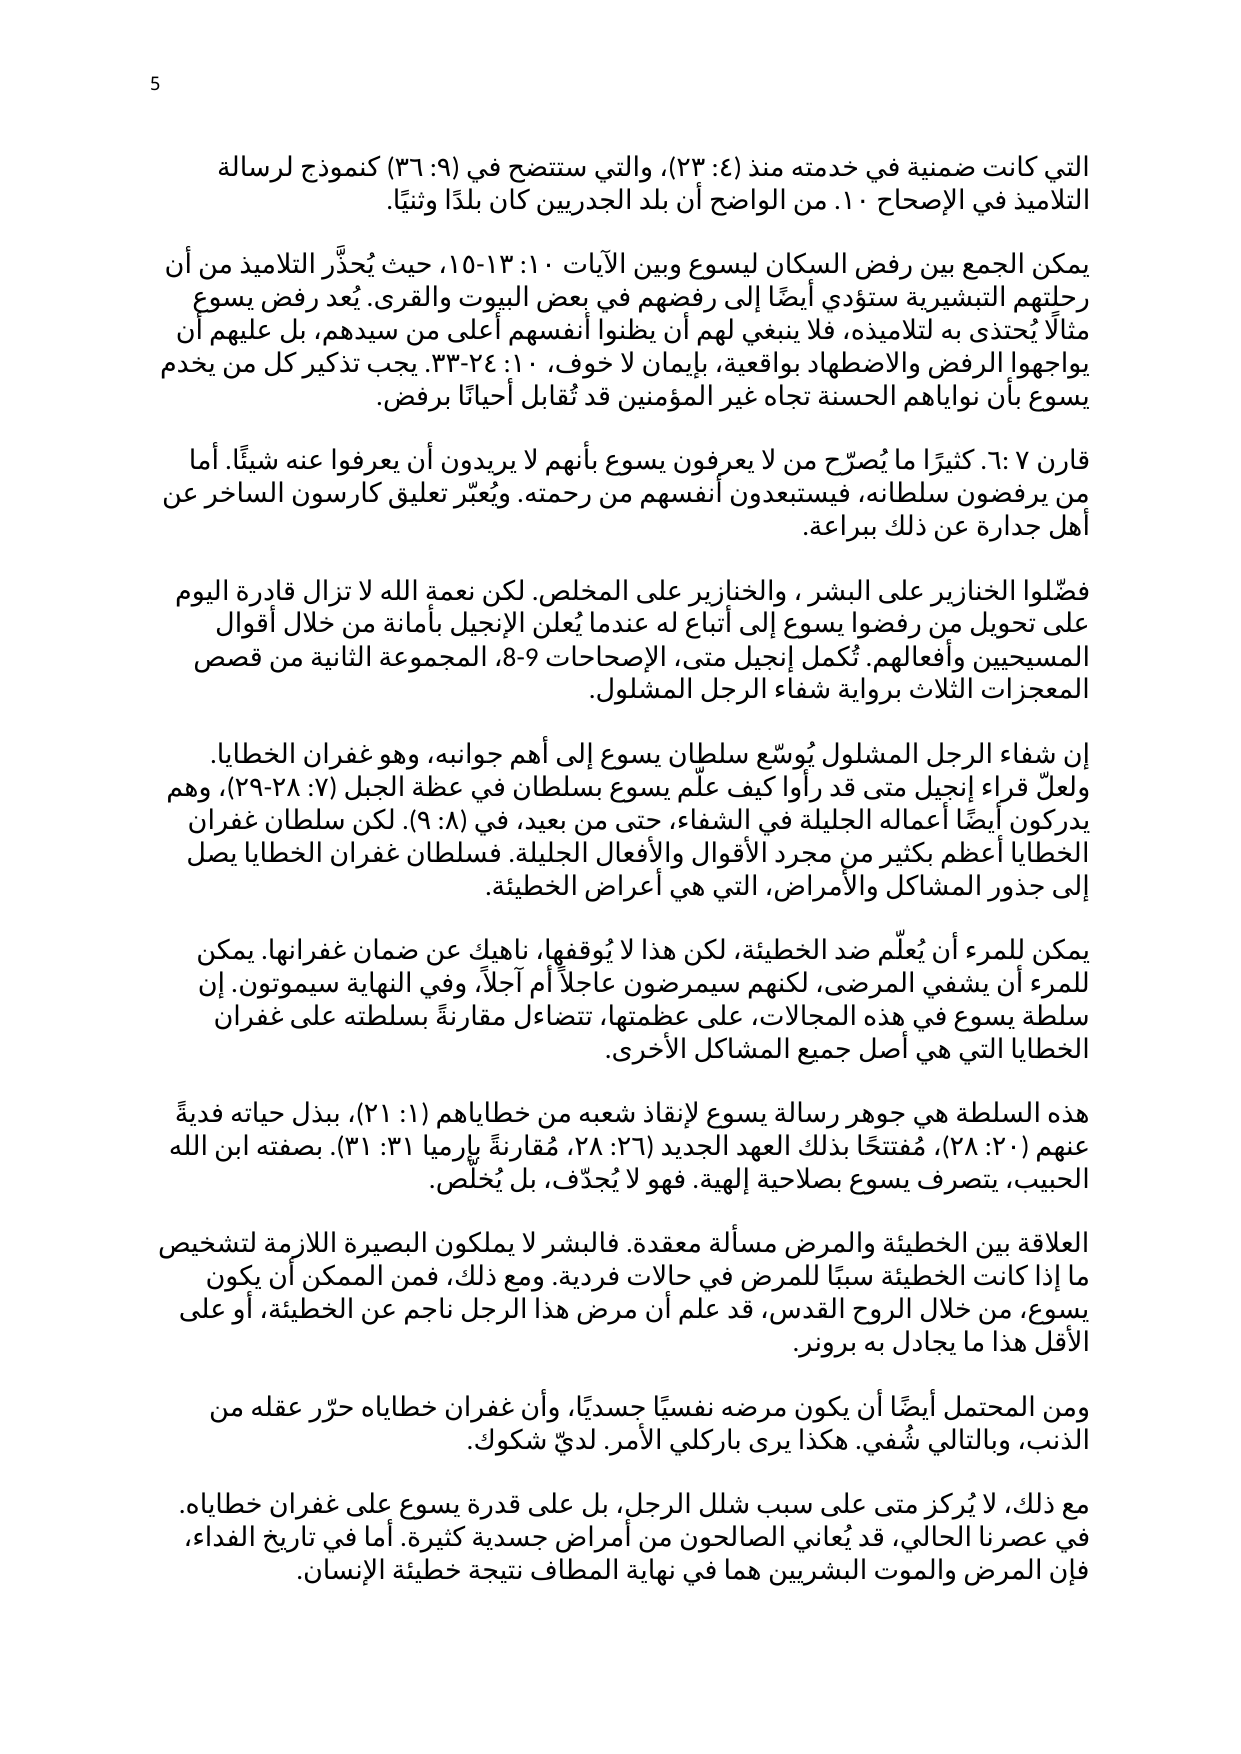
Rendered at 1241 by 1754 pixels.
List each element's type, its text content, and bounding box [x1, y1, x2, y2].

text العلاقة بين الخطيئة والمرض مسألة معقدة. فالبشر لا يملكون البصيرة اللازمة لتشخيص ما إذا كانت الخطيئة سببًا للمرض في حالات فردية. ومع ذلك، فمن الممكن أن يكون يسوع، من خلال الروح القدس، قد علم أن مرض هذا الرجل ناجم عن الخطيئة، أو على الأقل هذا ما يجادل به برونر. [150, 1227, 1090, 1359]
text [150, 150, 1090, 216]
text ومن المحتمل أيضًا أن يكون مرضه نفسيًا جسديًا، وأن غفران خطاياه حرّر عقله من الذنب، وبالتالي شُفي. هكذا يرى باركلي الأمر. لديّ شكوك. [150, 1390, 1090, 1456]
text يمكن للمرء أن يُعلّم ضد الخطيئة، لكن هذا لا يُوقفها، ناهيك عن ضمان غفرانها. يمكن للمرء أن يشفي المرضى، لكنهم سيمرضون عاجلاً أم آجلاً، وفي النهاية سيموتون. إن سلطة يسوع في هذه المجالات، على عظمتها، تتضاءل مقارنةً بسلطته على غفران الخطايا التي هي أصل جميع المشاكل الأخرى. [150, 933, 1090, 1065]
text هذه السلطة هي جوهر رسالة يسوع لإنقاذ شعبه من خطاياهم (١: ٢١)، ببذل حياته فديةً عنهم (٢٠: ٢٨)، مُفتتحًا بذلك العهد الجديد (٢٦: ٢٨، مُقارنةً بإرميا ٣١: ٣١). بصفته ابن الله الحبيب، يتصرف يسوع بصلاحية إلهية. فهو لا يُجدّف، بل يُخلّص. [150, 1096, 1090, 1195]
text إن شفاء الرجل المشلول يُوسّع سلطان يسوع إلى أهم جوانبه، وهو غفران الخطايا. ولعلّ قراء إنجيل متى قد رأوا كيف علّم يسوع بسلطان في عظة الجبل (٧: ٢٨-٢٩)، وهم يدركون أيضًا أعماله الجليلة في الشفاء، حتى من بعيد، في (٨: ٩). لكن سلطان غفران الخطايا أعظم بكثير من مجرد الأقوال والأفعال الجليلة. فسلطان غفران الخطايا يصل إلى جذور المشاكل والأمراض، التي هي أعراض الخطيئة. [150, 737, 1090, 902]
text مع ذلك، لا يُركز متى على سبب شلل الرجل، بل على قدرة يسوع على غفران خطاياه. في عصرنا الحالي، قد يُعاني الصالحون من أمراض جسدية كثيرة. أما في تاريخ الفداء، فإن المرض والموت البشريين هما في نهاية المطاف نتيجة خطيئة الإنسان. [150, 1487, 1090, 1586]
text قارن ٧ :٦. كثيرًا ما يُصرّح من لا يعرفون يسوع بأنهم لا يريدون أن يعرفوا عنه شيئًا. أما من يرفضون سلطانه، فيستبعدون أنفسهم من رحمته. ويُعبّر تعليق كارسون الساخر عن أهل جدارة عن ذلك ببراعة. [150, 443, 1090, 542]
text يمكن الجمع بين رفض السكان ليسوع وبين الآيات ١٠: ١٣-١٥، حيث يُحذَّر التلاميذ من أن رحلتهم التبشيرية ستؤدي أيضًا إلى رفضهم في بعض البيوت والقرى. يُعد رفض يسوع مثالًا يُحتذى به لتلاميذه، فلا ينبغي لهم أن يظنوا أنفسهم أعلى من سيدهم، بل عليهم أن يواجهوا الرفض والاضطهاد بواقعية، بإيمان لا خوف، ١٠: ٢٤-٣٣. يجب تذكير كل من يخدم يسوع بأن نواياهم الحسنة تجاه غير المؤمنين قد تُقابل أحيانًا برفض. [150, 247, 1090, 412]
text فضّلوا الخنازير على البشر ، والخنازير على المخلص. لكن نعمة الله لا تزال قادرة اليوم على تحويل من رفضوا يسوع إلى أتباع له عندما يُعلن الإنجيل بأمانة من خلال أقوال المسيحيين وأفعالهم. تُكمل إنجيل متى، الإصحاحات 9-8، المجموعة الثانية من قصص المعجزات الثلاث برواية شفاء الرجل المشلول. [150, 574, 1090, 706]
